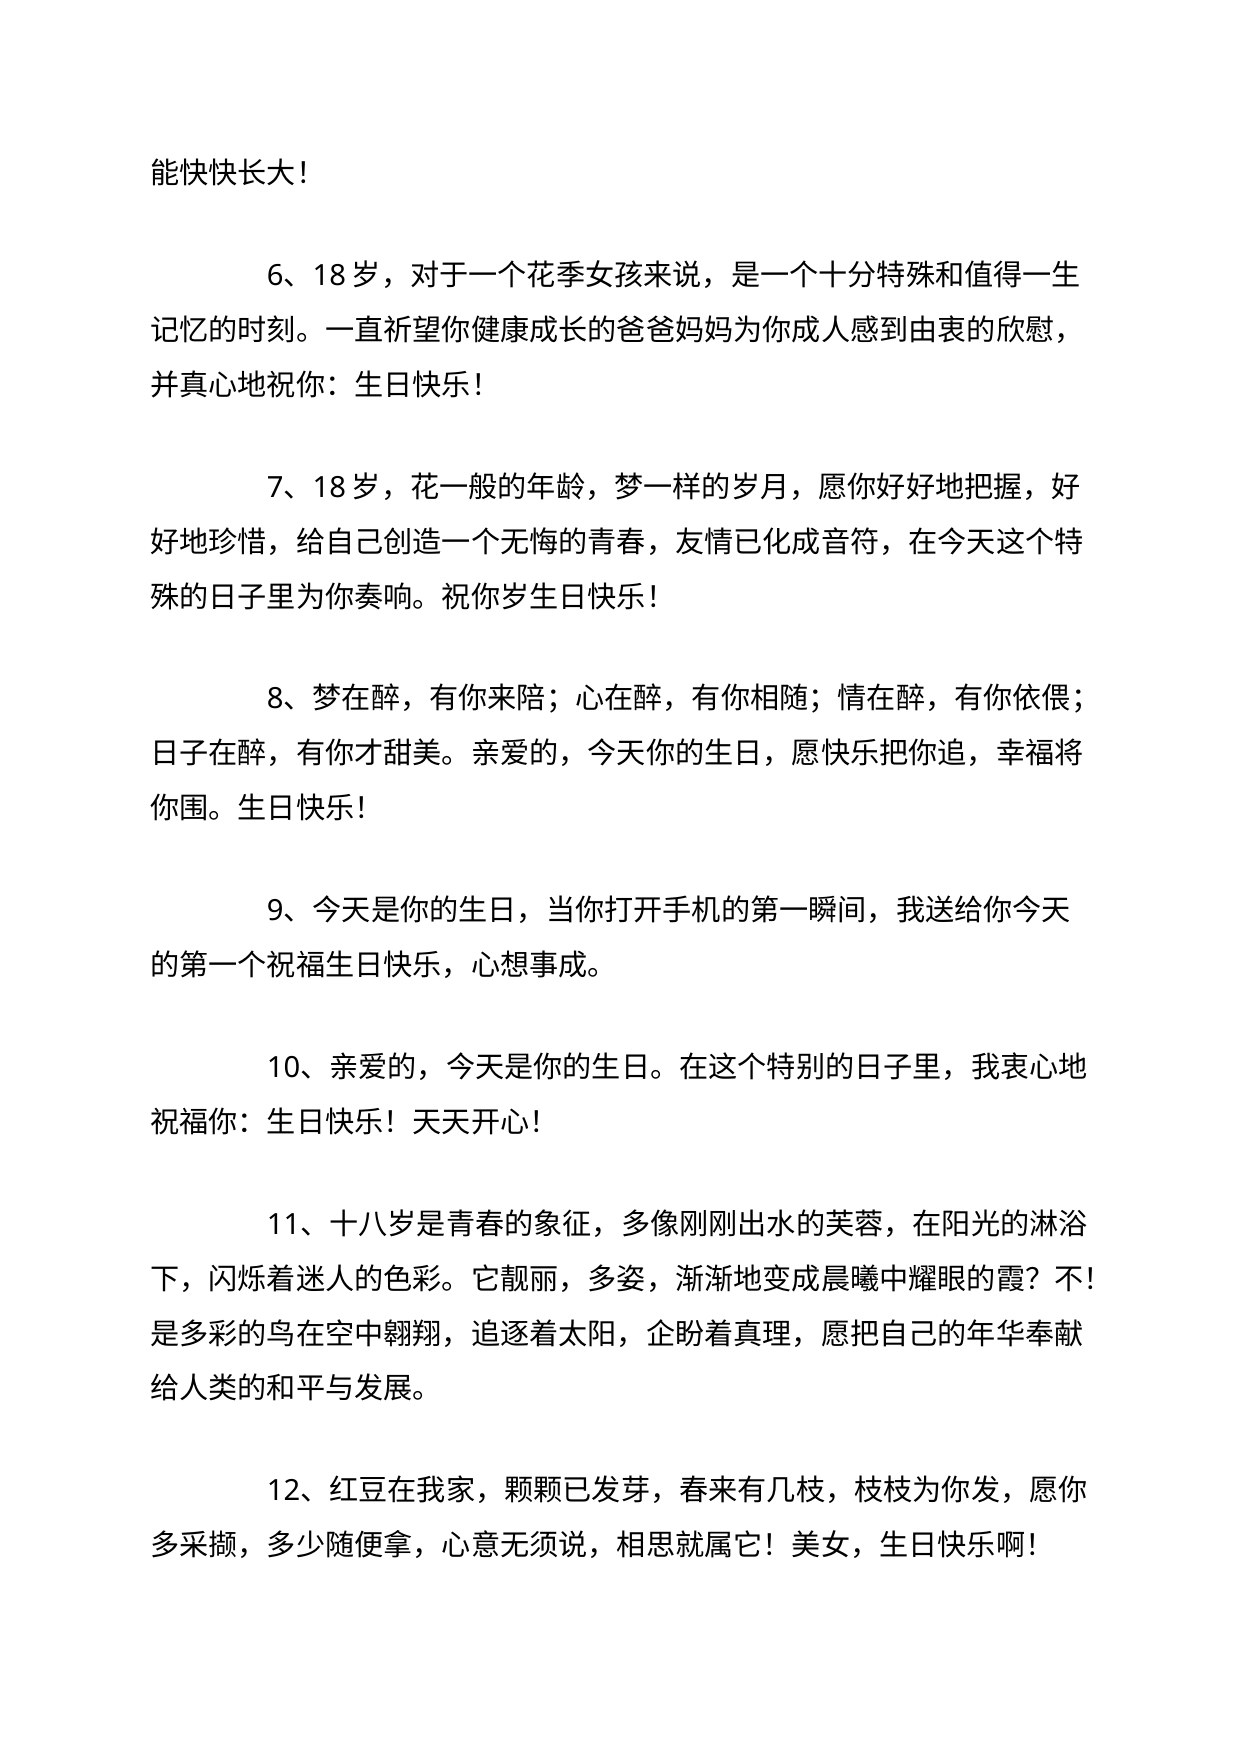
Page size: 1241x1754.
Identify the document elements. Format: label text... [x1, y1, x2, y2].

text 6、18岁，对于一个花季女孩来说，是一个十分特殊和值得一生记忆的时刻。一直祈望你健康成长的爸爸妈妈为你成人感到由衷的欣慰，并真心地祝你：生日快乐！ [150, 252, 1090, 404]
text 11、十八岁是青春的象征，多像刚刚出水的芙蓉，在阳光的淋浴下，闪烁着迷人的色彩。它靓丽，多姿，渐渐地变成晨曦中耀眼的霞？不！是多彩的鸟在空中翱翔，追逐着太阳，企盼着真理，愿把自己的年华奉献给人类的和平与发展。 [150, 1200, 1090, 1407]
text 9、今天是你的生日，当你打开手机的第一瞬间，我送给你今天的第一个祝福生日快乐，心想事成。 [150, 887, 1090, 984]
text 12、红豆在我家，颗颗已发芽，春来有几枝，枝枝为你发，愿你多采撷，多少随便拿，心意无须说，相思就属它！美女，生日快乐啊！ [150, 1467, 1090, 1564]
text 7、18岁，花一般的年龄，梦一样的岁月，愿你好好地把握，好好地珍惜，给自己创造一个无悔的青春，友情已化成音符，在今天这个特殊的日子里为你奏响。祝你岁生日快乐！ [150, 463, 1090, 616]
text 8、梦在醉，有你来陪；心在醉，有你相随；情在醉，有你依偎；日子在醉，有你才甜美。亲爱的，今天你的生日，愿快乐把你追，幸福将你围。生日快乐！ [150, 675, 1090, 827]
text 10、亲爱的，今天是你的生日。在这个特别的日子里，我衷心地祝福你：生日快乐！天天开心！ [150, 1043, 1090, 1141]
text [150, 150, 1090, 192]
